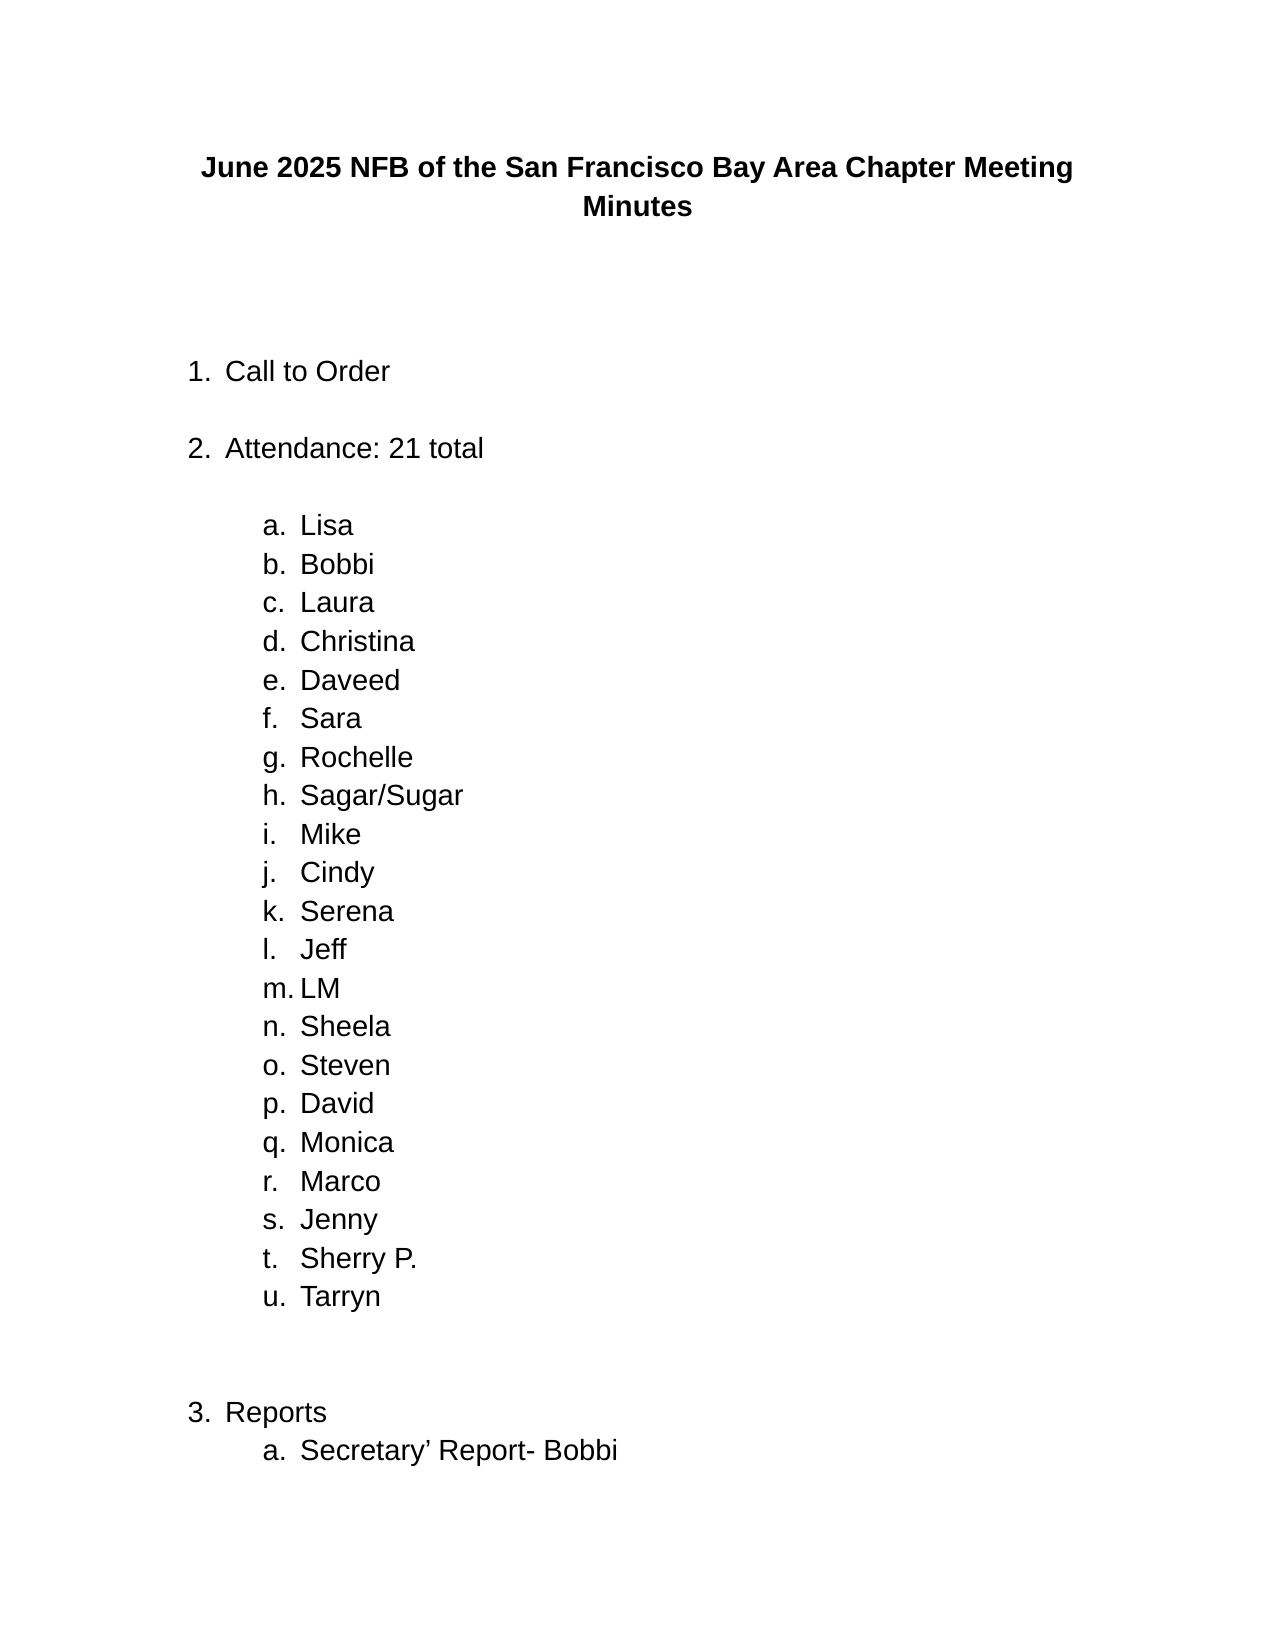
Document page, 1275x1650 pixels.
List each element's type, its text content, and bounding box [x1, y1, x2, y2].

list Monica [262, 1125, 1125, 1158]
list Sheela [262, 1009, 1125, 1043]
list Rochelle [262, 739, 1125, 773]
list Sara [262, 701, 1125, 734]
text June 2025 NFB of the San Francisco Bay Area Chapter Meeting Minutes [150, 150, 1125, 222]
list LM [262, 971, 1125, 1004]
list Sherry P. [262, 1241, 1125, 1274]
list Marco [262, 1163, 1125, 1197]
list Call to Order [187, 354, 1125, 388]
list Jeff [262, 932, 1125, 966]
list Attendance: 21 total [187, 431, 1125, 465]
list Secretary’ Report- Bobbi [262, 1433, 1125, 1467]
list Reports [187, 1395, 1125, 1428]
list Jenny [262, 1202, 1125, 1236]
list Lisa [262, 508, 1125, 542]
list David [262, 1086, 1125, 1120]
list Steven [262, 1048, 1125, 1081]
list Serena [262, 894, 1125, 927]
list Christina [262, 624, 1125, 657]
list Sagar/Sugar [262, 778, 1125, 812]
list Daveed [262, 662, 1125, 696]
list Bobbi [262, 547, 1125, 580]
list Mike [262, 817, 1125, 850]
list Laura [262, 585, 1125, 619]
list Cindy [262, 855, 1125, 889]
list Tarryn [262, 1279, 1125, 1313]
